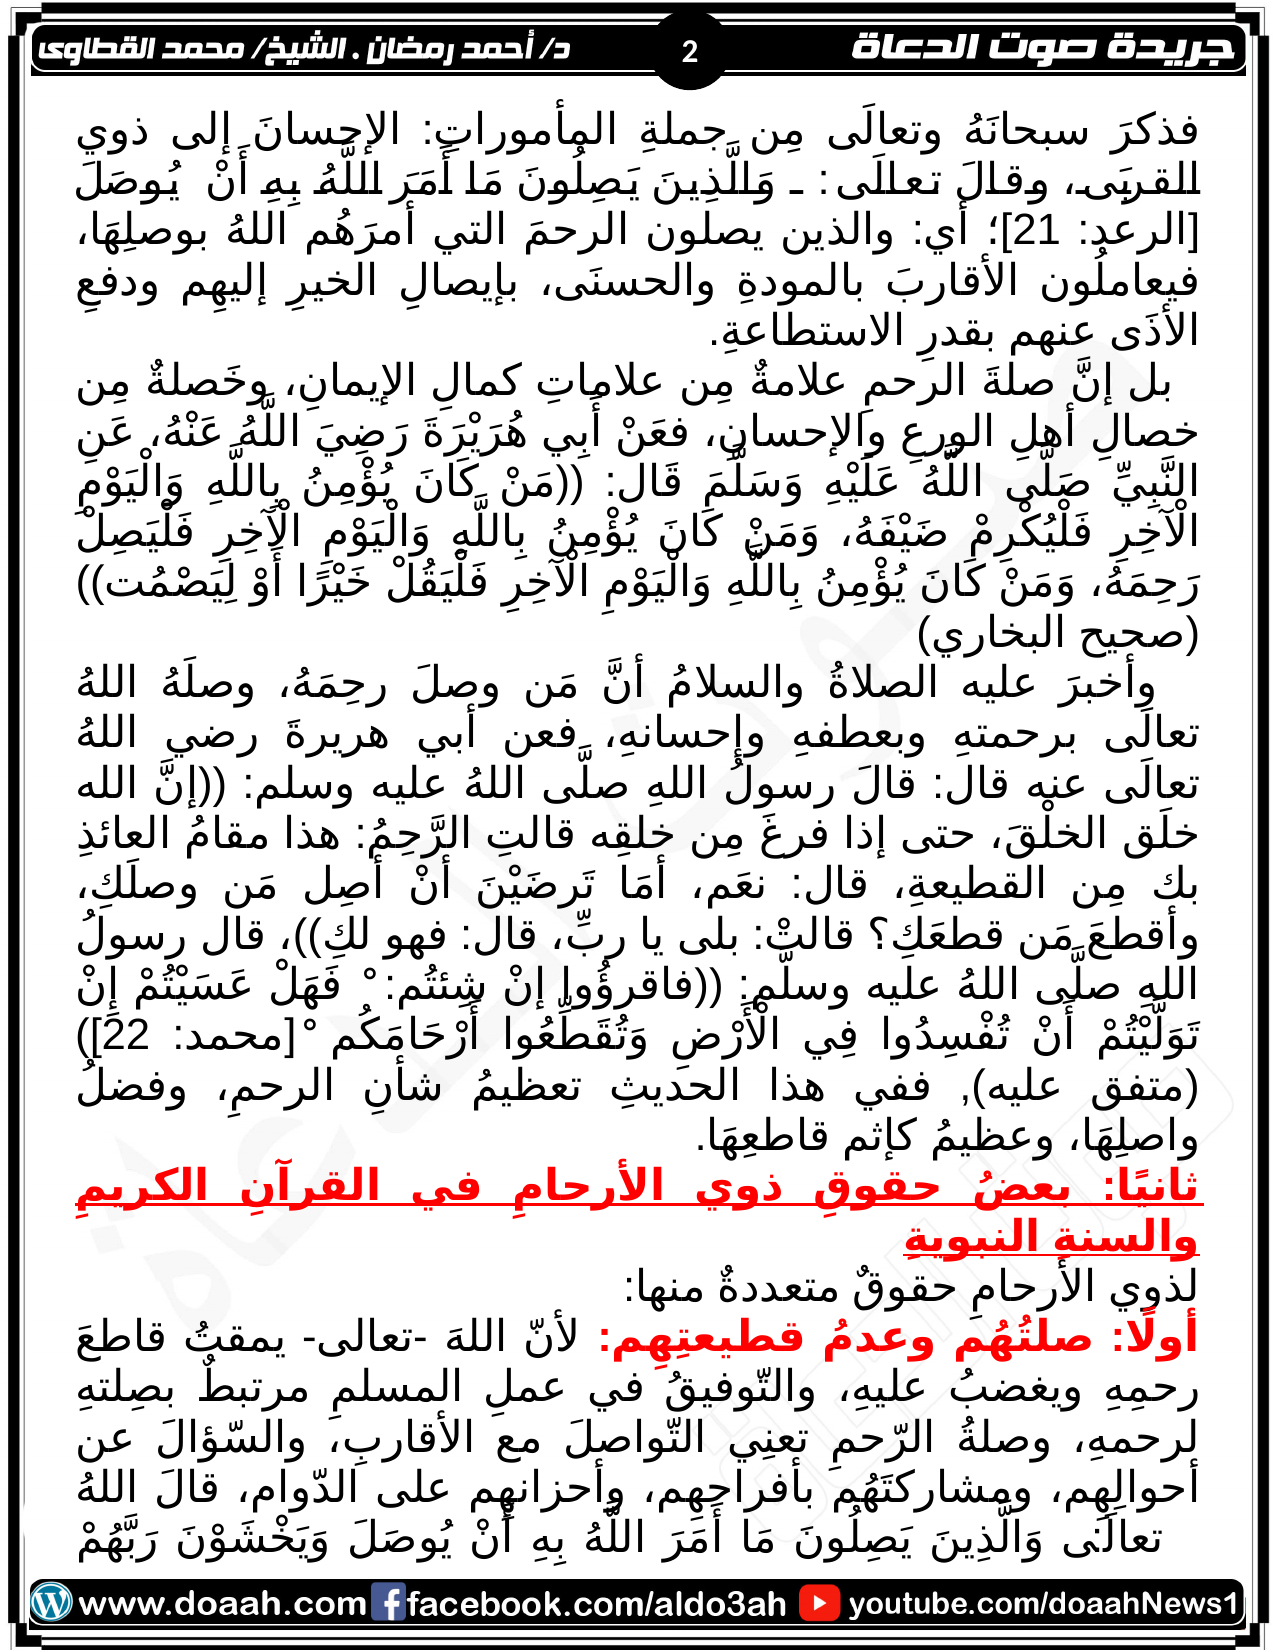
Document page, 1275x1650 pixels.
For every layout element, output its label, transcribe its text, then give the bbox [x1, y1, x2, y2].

text ثانيًا: بعضُ حقوقِ ذوي الأرحامِ في القرآنِ الكريمِ والسنةِ النبويةِ [75, 1159, 1200, 1203]
text بل إنَّ صلةَ الرحمِ علامةٌ مِن علاماتِ كمالِ الإيمانِ، وخَصلةٌ مِن خصالِ أهلِ الورعِ والإحسانِ، فعَنْ أَبِي هُرَيْرَةَ رَضِيَ اللَّهُ عَنْهُ، عَنِ النَّبِيِّ صَلَّى اللَّهُ عَلَيْهِ وَسَلَّمَ قَال: ((مَنْ كَانَ يُؤْمِنُ بِاللَّهِ وَالْيَوْمِ الْآخِرِ فَلْيُكْرِمْ ضَيْفَهُ، وَمَنْ كَانَ يُؤْمِنُ بِاللَّهِ وَالْيَوْمِ الْآخِرِ فَلْيَصِلْ رَحِمَهُ، وَمَنْ كَانَ يُؤْمِنُ بِاللَّهِ وَالْيَوْمِ الْآخِرِ فَلْيَقُلْ خَيْرًا أَوْ لِيَصْمُت)) (صحيح البخاري) [75, 354, 1200, 656]
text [75, 1311, 1200, 1562]
text وأخبرَ عليه الصلاةُ والسلامُ أنَّ مَن وصلَ رحِمَهُ، وصلَهُ اللهُ تعالَى برحمتهِ وبعطفهِ وإحسانهِ، فعن أبي هريرةَ رضي اللهُ تعالَى عنه قال: قالَ رسولُ اللهِ صلَّى اللهُ عليه وسلم: ((إنَّ الله خلَق الخلْقَ، حتى إذا فرغَ مِن خلقِه قالتِ الرَّحِمُ: هذا مقامُ العائذِ بك مِن القطيعةِ، قال: نعَم، أمَا تَرضَيْنَ أنْ أصِل مَن وصلَكِ، وأقطعَ مَن قطعَكِ؟ قالتْ: بلى يا ربِّ، قال: فهو لكِ))، قال رسولُ اللهِ صلَّى اللهُ عليه وسلَّم: ((فاقرؤُوا إنْ شِئتُمْ: ﴿ فَهَلْ عَسَيْتُمْ إِنْ تَوَلَّيْتُمْ أَنْ تُفْسِدُوا فِي الْأَرْضِ وَتُقَطِّعُوا أَرْحَامَكُمْ ﴾[محمد: 22])(متفق عليه), ففي هذا الحديثِ تعظيمُ شأنِ الرحمِ، وفضلُ واصلِهَا، وعظيمُ كإثم قاطعِهَا. [75, 656, 1200, 1159]
text ثانيًا: بعضُ حقوقِ ذوي الأرحامِ في القرآنِ الكريمِ والسنةِ النبويةِ [75, 1206, 1200, 1260]
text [75, 103, 1200, 354]
picture [0, 0, 1275, 1650]
text لذوي الأرحامِ حقوقٌ متعددةٌ منها: [75, 1260, 1200, 1311]
